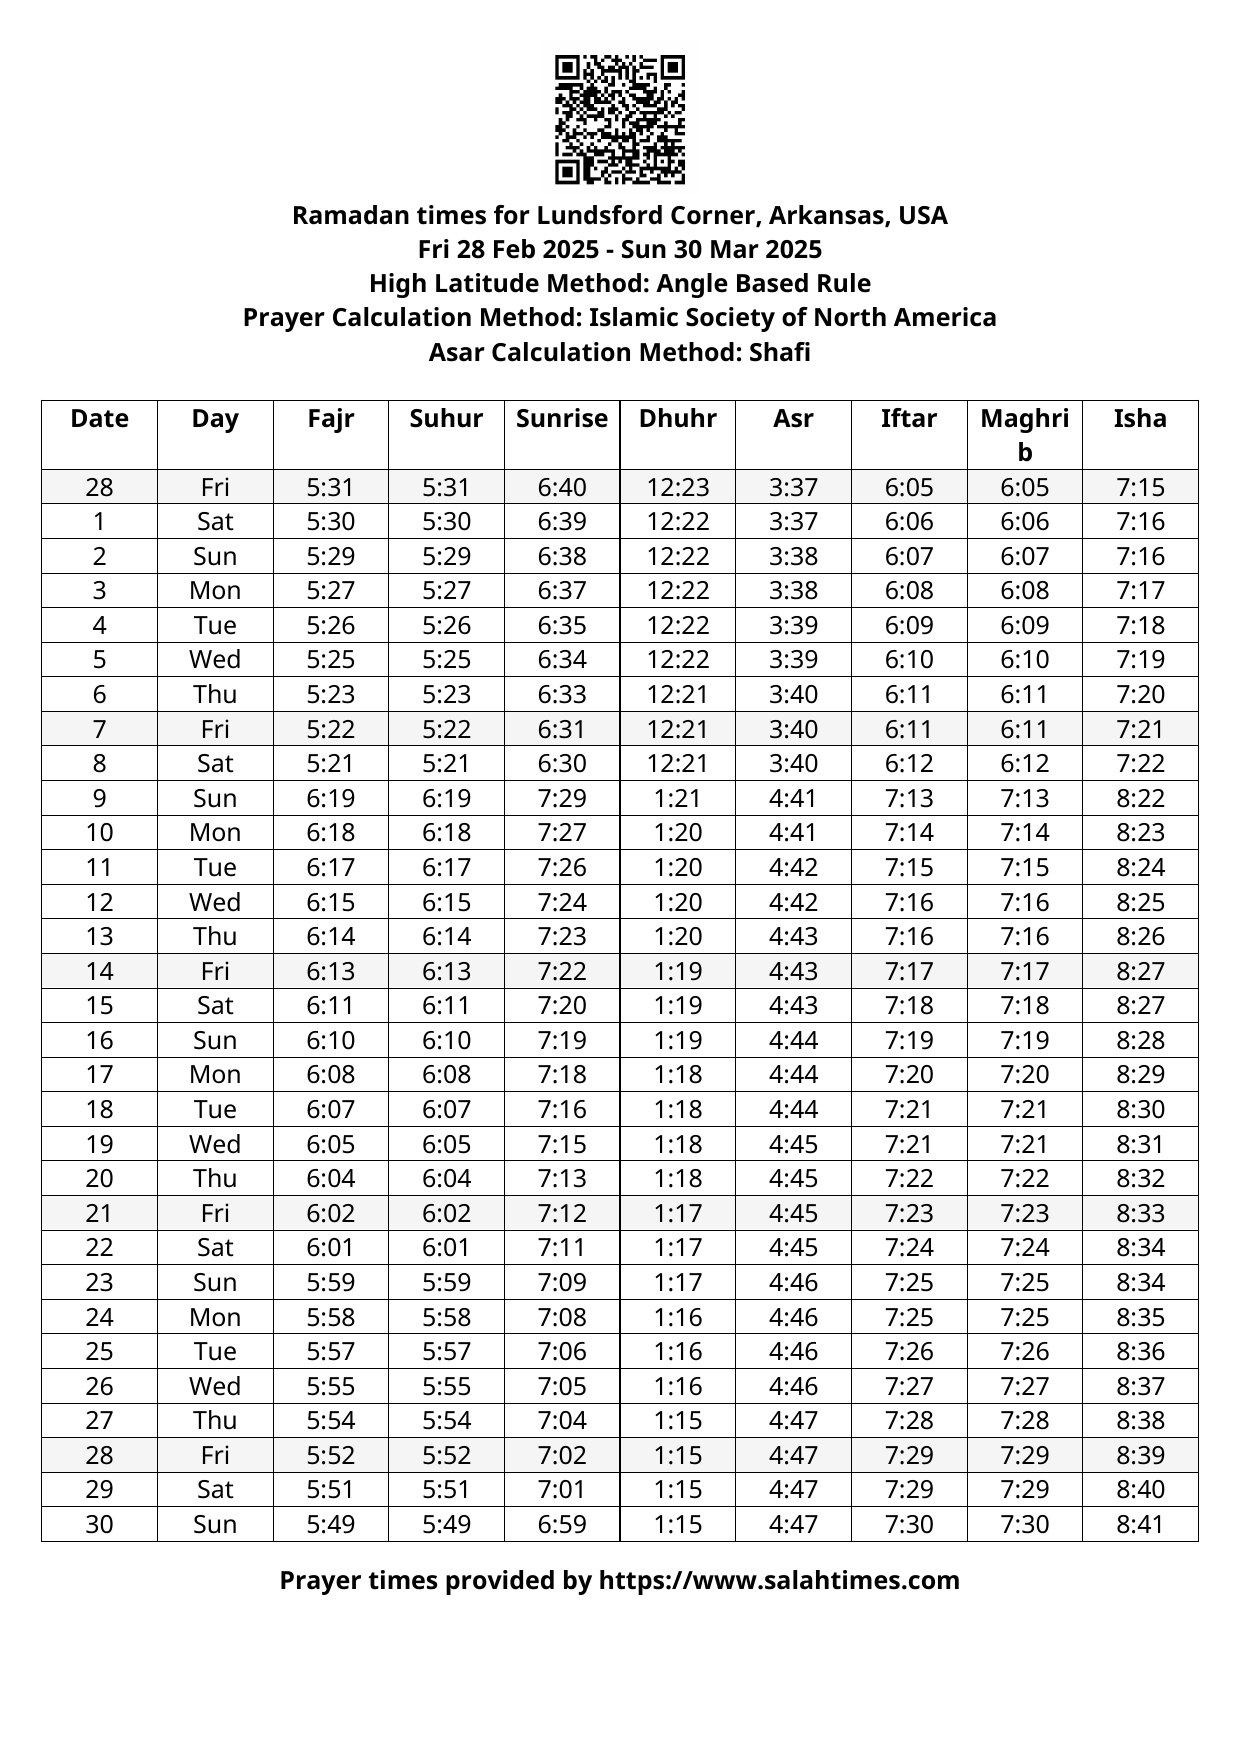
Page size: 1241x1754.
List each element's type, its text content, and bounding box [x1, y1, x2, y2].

table_cell Tue [158, 608, 273, 642]
table_cell 7:18 [852, 989, 967, 1022]
table_cell 1:19 [621, 954, 735, 987]
table_header Isha [1083, 401, 1198, 469]
table_cell 6:06 [852, 504, 967, 538]
table_cell 27 [42, 1404, 157, 1437]
table_cell 6:38 [505, 539, 619, 572]
table_cell 1:17 [621, 1265, 735, 1299]
table_cell 1:21 [621, 781, 735, 814]
text Ramadan times for Lundsford Corner, Arkansas, USA [42, 198, 1198, 232]
table_cell 12:21 [621, 746, 735, 780]
table_cell 5:22 [274, 712, 388, 745]
table_cell 3:38 [736, 539, 851, 572]
table_cell 5:22 [389, 712, 504, 745]
table_cell 2 [42, 539, 157, 572]
table_cell 4:43 [736, 919, 851, 953]
table_cell Mon [158, 1300, 273, 1333]
table_cell 8:41 [1083, 1507, 1198, 1541]
table_cell 6:02 [274, 1196, 388, 1229]
table_cell 24 [42, 1300, 157, 1333]
table_cell 6:19 [389, 781, 504, 814]
table_cell 6:05 [389, 1127, 504, 1160]
table_cell Sat [158, 1231, 273, 1264]
table_cell 7:27 [968, 1369, 1082, 1402]
table_cell 7:16 [968, 919, 1082, 953]
table_cell 1:20 [621, 850, 735, 884]
table_cell 7:21 [852, 1092, 967, 1126]
table_cell 7:01 [505, 1473, 619, 1506]
table_cell 7:06 [505, 1334, 619, 1368]
table_cell 6:39 [505, 504, 619, 538]
table_cell Sat [158, 746, 273, 780]
table_header Asr [736, 401, 851, 469]
table_cell 7:30 [968, 1507, 1082, 1541]
table_cell 6:04 [389, 1161, 504, 1195]
table_cell 22 [42, 1231, 157, 1264]
table_cell 6:11 [968, 677, 1082, 711]
table_cell 7:14 [852, 816, 967, 849]
table_cell 7:16 [505, 1092, 619, 1126]
table_cell 4:41 [736, 816, 851, 849]
table_cell Sun [158, 1507, 273, 1541]
table_cell 1:16 [621, 1300, 735, 1333]
table_cell 7:09 [505, 1265, 619, 1299]
table_header Iftar [852, 401, 967, 469]
table_cell 8:39 [1083, 1438, 1198, 1472]
table_cell 6:11 [852, 712, 967, 745]
table_cell 6:06 [968, 504, 1082, 538]
table_cell Sat [158, 989, 273, 1022]
table_cell 6:35 [505, 608, 619, 642]
table_cell 19 [42, 1127, 157, 1160]
table_cell 6:18 [274, 816, 388, 849]
table_cell 6:11 [274, 989, 388, 1022]
table_cell 12:22 [621, 504, 735, 538]
table_cell 6:17 [274, 850, 388, 884]
table_cell 6:07 [274, 1092, 388, 1126]
table_cell 5:27 [274, 574, 388, 607]
table_cell 4:44 [736, 1058, 851, 1091]
table_cell 8:33 [1083, 1196, 1198, 1229]
table_cell 7:22 [852, 1161, 967, 1195]
table_cell 5:59 [389, 1265, 504, 1299]
table_cell 5:57 [389, 1334, 504, 1368]
table_cell 7:13 [505, 1161, 619, 1195]
table_cell 1:18 [621, 1092, 735, 1126]
table_cell 6:08 [274, 1058, 388, 1091]
table_cell 7:15 [1083, 470, 1198, 503]
table_cell 5 [42, 643, 157, 676]
table_cell 4:44 [736, 1023, 851, 1057]
table_cell 13 [42, 919, 157, 953]
table_cell 1:17 [621, 1231, 735, 1264]
table_cell 7:15 [968, 850, 1082, 884]
table_cell 10 [42, 816, 157, 849]
table_cell 4:41 [736, 781, 851, 814]
table_cell 5:25 [389, 643, 504, 676]
table_cell 8:35 [1083, 1300, 1198, 1333]
table_cell 7:19 [1083, 643, 1198, 676]
table_cell 4:46 [736, 1369, 851, 1402]
table_cell 5:23 [389, 677, 504, 711]
table_cell 8:26 [1083, 919, 1198, 953]
table_cell 7:04 [505, 1404, 619, 1437]
table_cell 1 [42, 504, 157, 538]
table_cell 6:07 [852, 539, 967, 572]
table_cell 9 [42, 781, 157, 814]
table_cell 6:08 [852, 574, 967, 607]
table_cell 4:45 [736, 1231, 851, 1264]
table_cell 6:59 [505, 1507, 619, 1541]
table_cell 6:09 [968, 608, 1082, 642]
table_cell 7:13 [852, 781, 967, 814]
table_cell 6:40 [505, 470, 619, 503]
table_cell 7:17 [1083, 574, 1198, 607]
table_cell 6:08 [389, 1058, 504, 1091]
table_cell 7:19 [968, 1023, 1082, 1057]
table_cell 5:26 [389, 608, 504, 642]
table_cell 7:14 [968, 816, 1082, 849]
table_cell 6:07 [389, 1092, 504, 1126]
table_cell 6:05 [274, 1127, 388, 1160]
table_cell 8:32 [1083, 1161, 1198, 1195]
table_cell 7:28 [968, 1404, 1082, 1437]
table_cell 1:15 [621, 1404, 735, 1437]
table_cell 5:30 [274, 504, 388, 538]
table_cell 6:31 [505, 712, 619, 745]
table_cell 1:16 [621, 1334, 735, 1368]
table_cell 5:57 [274, 1334, 388, 1368]
table_cell 8:38 [1083, 1404, 1198, 1437]
table_cell 7:29 [505, 781, 619, 814]
table_cell 6:11 [389, 989, 504, 1022]
table_cell Fri [158, 1438, 273, 1472]
table_cell 7:20 [1083, 677, 1198, 711]
table_cell 7:29 [852, 1438, 967, 1472]
table_cell 5:21 [389, 746, 504, 780]
table_cell 1:17 [621, 1196, 735, 1229]
table_cell 1:20 [621, 816, 735, 849]
table_cell 1:20 [621, 885, 735, 918]
table_cell 5:21 [274, 746, 388, 780]
table_cell 8:30 [1083, 1092, 1198, 1126]
table_cell 7:08 [505, 1300, 619, 1333]
table_cell 7:25 [968, 1265, 1082, 1299]
table_cell 3:40 [736, 677, 851, 711]
table_cell Thu [158, 1404, 273, 1437]
table_cell 7:17 [968, 954, 1082, 987]
table_cell 7:25 [852, 1300, 967, 1333]
table_cell 5:31 [389, 470, 504, 503]
table_cell 4 [42, 608, 157, 642]
table_cell 7:25 [852, 1265, 967, 1299]
table_cell 7:16 [852, 919, 967, 953]
table_cell 7:16 [1083, 539, 1198, 572]
table_cell 1:18 [621, 1127, 735, 1160]
table_cell 6:12 [968, 746, 1082, 780]
table_cell 25 [42, 1334, 157, 1368]
table_cell 7:19 [852, 1023, 967, 1057]
table_cell 5:25 [274, 643, 388, 676]
table_cell 6:14 [274, 919, 388, 953]
table_cell Mon [158, 816, 273, 849]
table_cell 8:28 [1083, 1023, 1198, 1057]
table_cell 12:21 [621, 712, 735, 745]
table_cell 5:55 [389, 1369, 504, 1402]
table_cell 6:13 [274, 954, 388, 987]
table_cell 7:13 [968, 781, 1082, 814]
table_cell Sun [158, 539, 273, 572]
table_cell 7:15 [852, 850, 967, 884]
table_cell 4:45 [736, 1196, 851, 1229]
table_cell 7:27 [852, 1369, 967, 1402]
table_cell 6:10 [968, 643, 1082, 676]
table_cell 1:15 [621, 1507, 735, 1541]
table_cell Fri [158, 712, 273, 745]
table_cell 5:51 [274, 1473, 388, 1506]
table_cell 3:39 [736, 608, 851, 642]
table_header Suhur [389, 401, 504, 469]
table_cell 7:18 [1083, 608, 1198, 642]
table_cell 3 [42, 574, 157, 607]
table_cell 6:04 [274, 1161, 388, 1195]
table_cell 7:24 [968, 1231, 1082, 1264]
table_cell 8:24 [1083, 850, 1198, 884]
table_cell 26 [42, 1369, 157, 1402]
table_cell 6:05 [968, 470, 1082, 503]
table_cell 6:09 [852, 608, 967, 642]
table_cell 1:18 [621, 1058, 735, 1091]
table_cell 7:26 [505, 850, 619, 884]
table_cell 5:54 [274, 1404, 388, 1437]
table_header Dhuhr [621, 401, 735, 469]
table_cell 15 [42, 989, 157, 1022]
table_cell Sun [158, 1023, 273, 1057]
table_cell Thu [158, 919, 273, 953]
table_cell 5:30 [389, 504, 504, 538]
table_cell 6:15 [389, 885, 504, 918]
table_cell 5:26 [274, 608, 388, 642]
table_cell 6:01 [274, 1231, 388, 1264]
table_cell 8:40 [1083, 1473, 1198, 1506]
table_cell 7:22 [968, 1161, 1082, 1195]
table_cell 3:39 [736, 643, 851, 676]
table_cell 7:17 [852, 954, 967, 987]
table_cell 1:15 [621, 1438, 735, 1472]
table_cell 3:40 [736, 746, 851, 780]
table_cell 6:14 [389, 919, 504, 953]
table_cell 7:21 [968, 1127, 1082, 1160]
table_header Maghrib [968, 401, 1082, 469]
table_cell 4:44 [736, 1092, 851, 1126]
table_cell 5:49 [389, 1507, 504, 1541]
table_cell 7:12 [505, 1196, 619, 1229]
table_cell 12:22 [621, 539, 735, 572]
table_cell 6:33 [505, 677, 619, 711]
table_cell 12 [42, 885, 157, 918]
table_cell 7:15 [505, 1127, 619, 1160]
table_cell 6:05 [852, 470, 967, 503]
table_cell 4:42 [736, 850, 851, 884]
table_cell 30 [42, 1507, 157, 1541]
table_cell 7:29 [852, 1473, 967, 1506]
table_cell 6:17 [389, 850, 504, 884]
table_cell Sat [158, 1473, 273, 1506]
table_cell 7:18 [505, 1058, 619, 1091]
table_cell 6:01 [389, 1231, 504, 1264]
table_cell 6:02 [389, 1196, 504, 1229]
table_cell 7:29 [968, 1473, 1082, 1506]
table_cell 17 [42, 1058, 157, 1091]
table_cell 20 [42, 1161, 157, 1195]
table_cell 4:45 [736, 1161, 851, 1195]
table_cell 6:34 [505, 643, 619, 676]
table_cell 7:27 [505, 816, 619, 849]
table_cell Wed [158, 1369, 273, 1402]
table_cell 5:29 [274, 539, 388, 572]
table_cell 6:08 [968, 574, 1082, 607]
table_cell Sun [158, 781, 273, 814]
table_cell Tue [158, 850, 273, 884]
table_header Sunrise [505, 401, 619, 469]
table_cell 7:26 [968, 1334, 1082, 1368]
table_cell 5:29 [389, 539, 504, 572]
table_cell 5:27 [389, 574, 504, 607]
table_cell 8:36 [1083, 1334, 1198, 1368]
table_cell 7:20 [968, 1058, 1082, 1091]
table_cell Sun [158, 1265, 273, 1299]
table_cell 21 [42, 1196, 157, 1229]
table_cell 6:12 [852, 746, 967, 780]
table_cell 6:19 [274, 781, 388, 814]
table_cell 5:49 [274, 1507, 388, 1541]
table_cell 7 [42, 712, 157, 745]
table_header Fajr [274, 401, 388, 469]
table_cell 4:47 [736, 1404, 851, 1437]
table_cell 4:46 [736, 1265, 851, 1299]
table_cell 7:28 [852, 1404, 967, 1437]
table_cell 5:52 [389, 1438, 504, 1472]
table_cell Mon [158, 574, 273, 607]
table_cell 6:37 [505, 574, 619, 607]
table_header Date [42, 401, 157, 469]
table_cell 1:18 [621, 1161, 735, 1195]
table_cell 5:58 [389, 1300, 504, 1333]
table_cell 12:23 [621, 470, 735, 503]
table_cell 7:23 [852, 1196, 967, 1229]
table_cell 7:20 [505, 989, 619, 1022]
table_cell 7:22 [1083, 746, 1198, 780]
table_cell 11 [42, 850, 157, 884]
table_cell 5:23 [274, 677, 388, 711]
table_cell Mon [158, 1058, 273, 1091]
table_cell Thu [158, 1161, 273, 1195]
table_cell 7:05 [505, 1369, 619, 1402]
text Prayer times provided by https://www.salahtimes.com [42, 1563, 1198, 1597]
table_cell 4:43 [736, 954, 851, 987]
table_cell 7:16 [1083, 504, 1198, 538]
table_cell 8:37 [1083, 1369, 1198, 1402]
table_cell 3:37 [736, 504, 851, 538]
table_cell 8 [42, 746, 157, 780]
table_cell 7:26 [852, 1334, 967, 1368]
table_cell 3:40 [736, 712, 851, 745]
table_cell 7:19 [505, 1023, 619, 1057]
table_cell 28 [42, 1438, 157, 1472]
table_cell Fri [158, 1196, 273, 1229]
table_cell 4:47 [736, 1438, 851, 1472]
table_cell 4:47 [736, 1473, 851, 1506]
table_cell Wed [158, 1127, 273, 1160]
table_cell 28 [42, 470, 157, 503]
table_cell 6:11 [968, 712, 1082, 745]
table_cell Thu [158, 677, 273, 711]
table_cell 12:22 [621, 643, 735, 676]
table_cell 6:07 [968, 539, 1082, 572]
table_cell 8:23 [1083, 816, 1198, 849]
table_cell 1:20 [621, 919, 735, 953]
table_cell 12:22 [621, 574, 735, 607]
table_cell 7:16 [968, 885, 1082, 918]
table_cell 8:27 [1083, 954, 1198, 987]
table_cell Wed [158, 643, 273, 676]
table_cell 8:22 [1083, 781, 1198, 814]
table_cell 7:23 [968, 1196, 1082, 1229]
table_cell 7:24 [852, 1231, 967, 1264]
table_cell 7:21 [968, 1092, 1082, 1126]
text High Latitude Method: Angle Based Rule [42, 266, 1198, 300]
table_cell 12:22 [621, 608, 735, 642]
table_cell 7:23 [505, 919, 619, 953]
table_cell 6:30 [505, 746, 619, 780]
table_cell 23 [42, 1265, 157, 1299]
table_cell 7:18 [968, 989, 1082, 1022]
table_cell 5:54 [389, 1404, 504, 1437]
table_cell 7:02 [505, 1438, 619, 1472]
table_cell 6:15 [274, 885, 388, 918]
text Asar Calculation Method: Shafi [42, 334, 1198, 368]
table_cell 8:25 [1083, 885, 1198, 918]
picture [542, 41, 699, 198]
table_cell Tue [158, 1334, 273, 1368]
table_cell 7:30 [852, 1507, 967, 1541]
text Fri 28 Feb 2025 - Sun 30 Mar 2025 [42, 232, 1198, 266]
table_cell 7:21 [852, 1127, 967, 1160]
table_cell 14 [42, 954, 157, 987]
table_cell Wed [158, 885, 273, 918]
table_cell 5:51 [389, 1473, 504, 1506]
table_cell Sat [158, 504, 273, 538]
table_cell 12:21 [621, 677, 735, 711]
table_cell 8:27 [1083, 989, 1198, 1022]
table_cell 3:38 [736, 574, 851, 607]
table_cell 4:46 [736, 1334, 851, 1368]
table_cell 7:21 [1083, 712, 1198, 745]
table_cell 5:59 [274, 1265, 388, 1299]
table_cell 6:10 [274, 1023, 388, 1057]
table_cell Fri [158, 954, 273, 987]
table_cell 7:22 [505, 954, 619, 987]
table_cell 1:15 [621, 1473, 735, 1506]
table_cell 5:31 [274, 470, 388, 503]
table_cell 8:29 [1083, 1058, 1198, 1091]
table_header Day [158, 401, 273, 469]
table_cell 4:45 [736, 1127, 851, 1160]
table_cell 7:24 [505, 885, 619, 918]
table_cell 7:16 [852, 885, 967, 918]
table_cell Fri [158, 470, 273, 503]
table_cell 7:20 [852, 1058, 967, 1091]
table_cell 6:10 [389, 1023, 504, 1057]
table_cell 6:18 [389, 816, 504, 849]
table_cell 3:37 [736, 470, 851, 503]
table_cell 29 [42, 1473, 157, 1506]
table_cell 8:34 [1083, 1231, 1198, 1264]
table_cell 1:16 [621, 1369, 735, 1402]
table_cell 1:19 [621, 1023, 735, 1057]
table_cell 7:11 [505, 1231, 619, 1264]
table_cell 1:19 [621, 989, 735, 1022]
table_cell 5:52 [274, 1438, 388, 1472]
table_cell 6:13 [389, 954, 504, 987]
table_cell 8:31 [1083, 1127, 1198, 1160]
table_cell 5:55 [274, 1369, 388, 1402]
table_cell 4:46 [736, 1300, 851, 1333]
table_cell 6:11 [852, 677, 967, 711]
table_cell 8:34 [1083, 1265, 1198, 1299]
table_cell 5:58 [274, 1300, 388, 1333]
table_cell 18 [42, 1092, 157, 1126]
table_cell 4:43 [736, 989, 851, 1022]
table_cell 4:42 [736, 885, 851, 918]
text Prayer Calculation Method: Islamic Society of North America [42, 300, 1198, 334]
table_cell 6 [42, 677, 157, 711]
table_cell 7:29 [968, 1438, 1082, 1472]
table_cell 6:10 [852, 643, 967, 676]
table_cell 4:47 [736, 1507, 851, 1541]
table_cell 7:25 [968, 1300, 1082, 1333]
table_cell Tue [158, 1092, 273, 1126]
table_cell 16 [42, 1023, 157, 1057]
